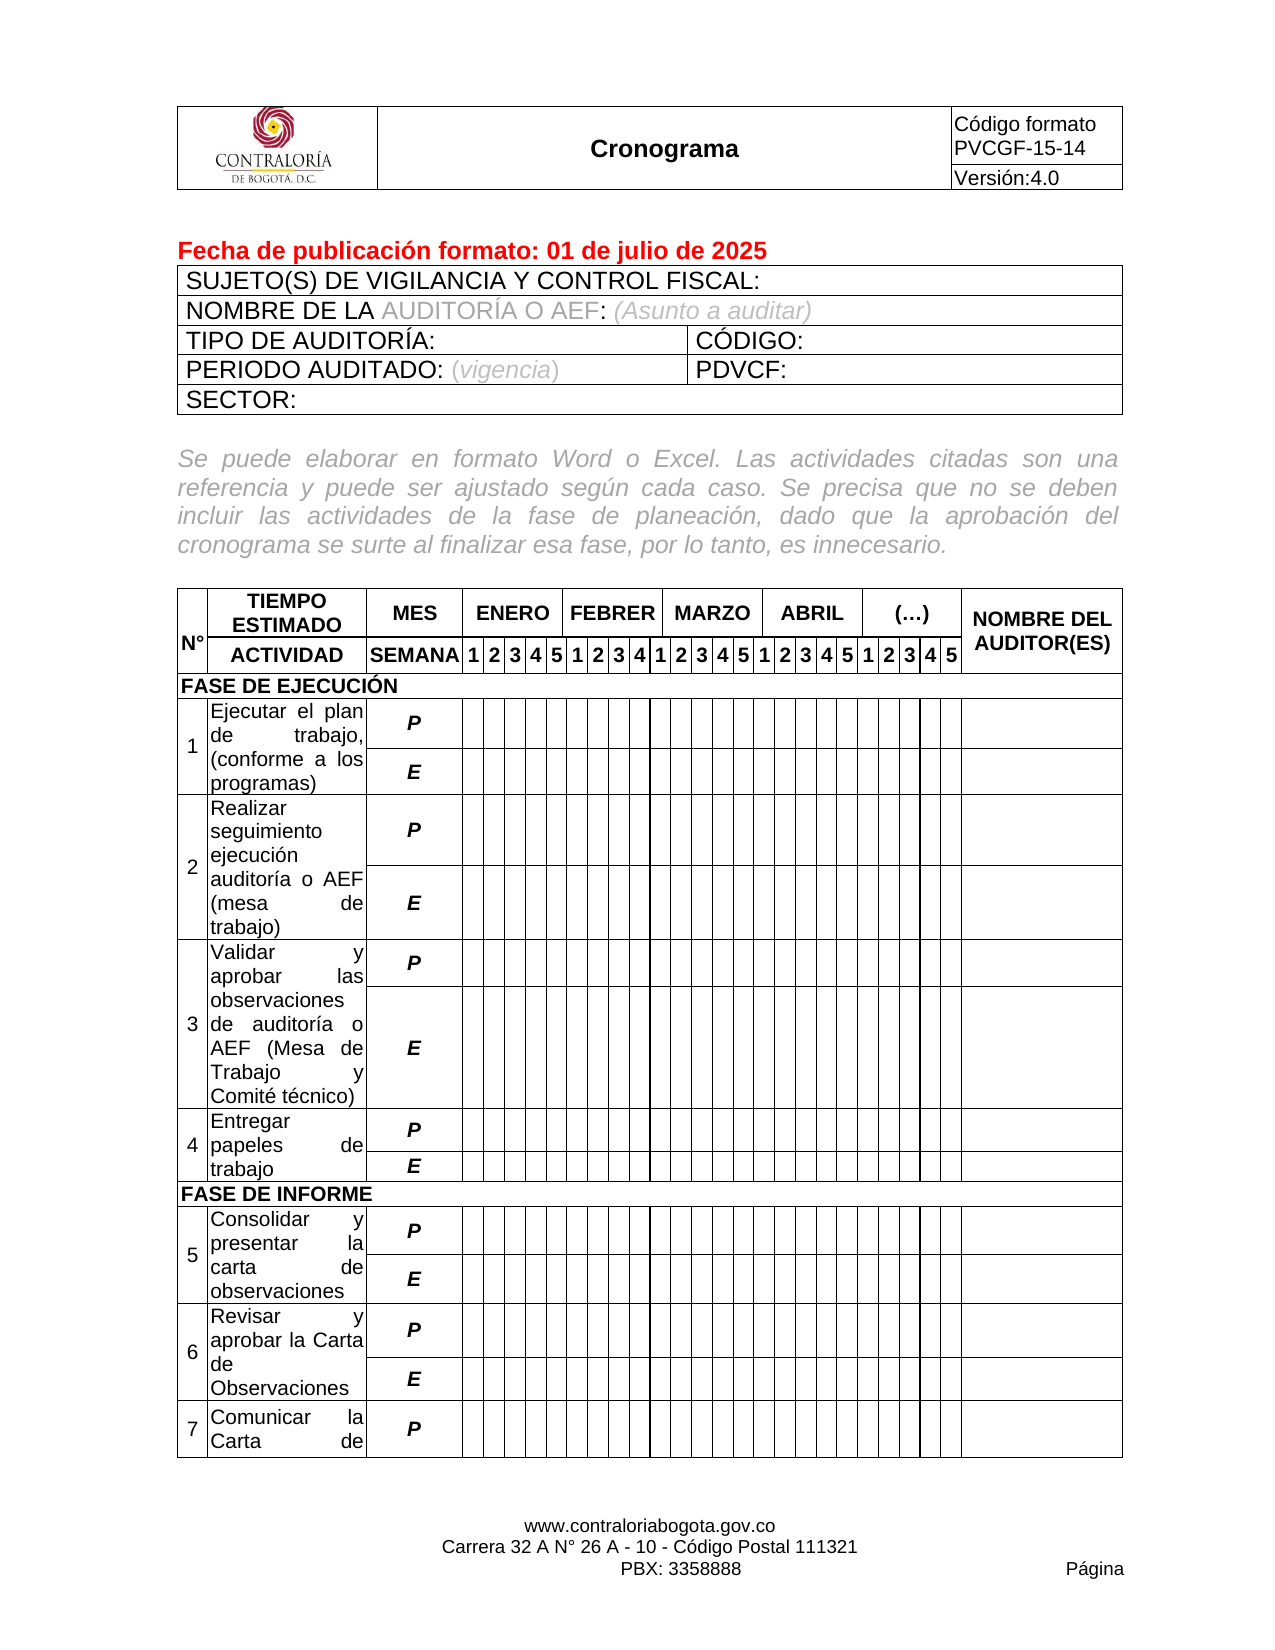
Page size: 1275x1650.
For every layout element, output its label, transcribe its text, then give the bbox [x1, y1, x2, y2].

table_cell [941, 1358, 961, 1400]
table_cell [713, 866, 733, 939]
table_cell [651, 1109, 670, 1151]
table_cell [547, 1207, 566, 1254]
table_cell [567, 795, 587, 865]
table_cell [900, 1401, 919, 1457]
table_cell [858, 940, 878, 986]
table_cell 4 [713, 638, 733, 672]
table_cell [962, 1358, 1122, 1400]
table_cell [817, 1152, 836, 1181]
table_cell [692, 699, 712, 748]
table_cell [734, 940, 753, 986]
table_cell [547, 1255, 566, 1303]
table_cell [962, 866, 1122, 939]
table_cell [484, 1255, 504, 1303]
table_cell [879, 1304, 899, 1357]
table_header SUJETO(S) DE VIGILANCIA Y CONTROL FISCAL: [178, 266, 1122, 295]
table_cell [463, 1401, 483, 1457]
table_cell [900, 866, 919, 939]
table_cell 2 [671, 638, 691, 672]
table_cell [567, 866, 587, 939]
table_cell [692, 795, 712, 865]
table_cell [775, 866, 795, 939]
table_cell Realizar seguimiento ejecución auditoría o AEF (mesa de trabajo) [208, 795, 366, 939]
table_cell E [367, 1152, 462, 1181]
table_cell [692, 1152, 712, 1181]
table_cell [837, 795, 857, 865]
table_cell TIPO DE AUDITORÍA: [178, 326, 687, 354]
table_cell 3 [796, 638, 816, 672]
table_cell [651, 1152, 670, 1181]
table_cell [547, 1358, 566, 1400]
table_cell [505, 1109, 525, 1151]
table_cell [651, 699, 670, 748]
table_cell [734, 987, 753, 1108]
table_cell [734, 1358, 753, 1400]
table_cell [837, 987, 857, 1108]
table_cell [734, 1304, 753, 1357]
table_cell [754, 987, 774, 1108]
table_header MARZO [663, 589, 762, 636]
table_cell [734, 1401, 753, 1457]
table_cell [734, 749, 753, 794]
table_cell [505, 1207, 525, 1254]
table_cell [817, 699, 836, 748]
table_cell [484, 1207, 504, 1254]
table_cell [630, 1255, 649, 1303]
table_cell [484, 1109, 504, 1151]
table_cell [921, 940, 940, 986]
table_cell [941, 1255, 961, 1303]
table_cell [671, 940, 691, 986]
table_cell [879, 1207, 899, 1254]
table_cell [796, 1152, 816, 1181]
table_cell [505, 699, 525, 748]
table_cell [858, 1207, 878, 1254]
table_cell [630, 1304, 649, 1357]
table_cell P [367, 940, 462, 986]
table_cell 3 [505, 638, 525, 672]
table_cell [734, 1255, 753, 1303]
table_cell [609, 866, 629, 939]
table_cell [858, 987, 878, 1108]
table_cell [630, 866, 649, 939]
table_cell SECTOR: [178, 385, 1122, 414]
table_cell [713, 940, 733, 986]
table_cell 5 [734, 638, 753, 672]
table_cell [962, 1207, 1122, 1254]
table_cell [796, 1207, 816, 1254]
table_cell [921, 795, 940, 865]
table_cell [588, 1152, 608, 1181]
table_cell [526, 1109, 546, 1151]
table_cell [567, 1255, 587, 1303]
table_cell [837, 749, 857, 794]
table_cell 2 [775, 638, 795, 672]
table_cell [775, 940, 795, 986]
table_cell [505, 1255, 525, 1303]
table_cell [547, 1152, 566, 1181]
table_cell 1 [463, 638, 483, 672]
table_cell [817, 1401, 836, 1457]
table_cell [609, 1304, 629, 1357]
table_cell [754, 866, 774, 939]
table_cell [858, 1401, 878, 1457]
table_cell [837, 1358, 857, 1400]
table_cell [754, 1358, 774, 1400]
table_cell [671, 1304, 691, 1357]
table_cell [692, 940, 712, 986]
table_cell [775, 1255, 795, 1303]
table_cell [941, 866, 961, 939]
table_cell [879, 1255, 899, 1303]
table_cell [567, 1401, 587, 1457]
table_cell [588, 866, 608, 939]
table_cell [588, 1207, 608, 1254]
table_cell [754, 1207, 774, 1254]
table_cell [671, 1109, 691, 1151]
table_cell [588, 940, 608, 986]
table_cell [463, 699, 483, 748]
table_cell [630, 1109, 649, 1151]
table_cell [692, 987, 712, 1108]
table_cell [837, 940, 857, 986]
table_cell [526, 1401, 546, 1457]
table_cell [671, 987, 691, 1108]
table_cell [817, 1304, 836, 1357]
table_cell [817, 795, 836, 865]
table_cell [900, 1255, 919, 1303]
table_cell [609, 1401, 629, 1457]
table_cell [505, 866, 525, 939]
table_cell [547, 1304, 566, 1357]
table_cell [526, 699, 546, 748]
table_cell [630, 1207, 649, 1254]
table_cell [858, 1152, 878, 1181]
table_cell [921, 1304, 940, 1357]
table_cell [796, 940, 816, 986]
table_cell [879, 1358, 899, 1400]
table_cell [651, 1401, 670, 1457]
table_cell [692, 1401, 712, 1457]
table_cell [526, 987, 546, 1108]
table_cell [547, 866, 566, 939]
table_cell [817, 987, 836, 1108]
table_cell 3 [609, 638, 629, 672]
table_cell [463, 940, 483, 986]
table_cell [547, 749, 566, 794]
table_cell [463, 1207, 483, 1254]
table_cell [588, 1304, 608, 1357]
table_cell [588, 795, 608, 865]
table_cell PERIODO AUDITADO: (vigencia) [178, 355, 687, 384]
table_cell [671, 749, 691, 794]
table_cell [463, 1109, 483, 1151]
table_cell [962, 940, 1122, 986]
table_cell [775, 1401, 795, 1457]
table_cell 2 [178, 795, 207, 939]
table_cell [484, 795, 504, 865]
table_cell [484, 1152, 504, 1181]
table_cell [651, 749, 670, 794]
table_cell [941, 1304, 961, 1357]
table_cell [588, 1358, 608, 1400]
table_cell [484, 940, 504, 986]
table_cell [858, 1255, 878, 1303]
table_cell [775, 1304, 795, 1357]
table_cell 5 [941, 638, 961, 672]
table_cell SEMANA [367, 638, 462, 672]
table_cell [734, 795, 753, 865]
table_cell [962, 987, 1122, 1108]
table_cell 7 [178, 1401, 207, 1457]
table_cell [775, 1207, 795, 1254]
table_cell 4 [178, 1109, 207, 1181]
table_cell 2 [879, 638, 899, 672]
table_cell [567, 1152, 587, 1181]
table_cell [526, 1304, 546, 1357]
table_cell [754, 1255, 774, 1303]
table_cell [941, 1207, 961, 1254]
table_cell 5 [547, 638, 566, 672]
table_cell 5 [178, 1207, 207, 1303]
table_cell Ejecutar el plan de trabajo, (conforme a los programas) [208, 699, 366, 794]
table_header NOMBRE DEL AUDITOR(ES) [962, 589, 1122, 672]
table_cell [941, 795, 961, 865]
table_cell [671, 1207, 691, 1254]
table_cell [651, 940, 670, 986]
table_cell Entregar papeles de trabajo [208, 1109, 366, 1181]
table_cell [921, 1109, 940, 1151]
table_cell [962, 1255, 1122, 1303]
table_cell [734, 1109, 753, 1151]
table_cell [921, 699, 940, 748]
table_cell [900, 1109, 919, 1151]
table_cell ACTIVIDAD [208, 638, 366, 672]
table_cell [775, 749, 795, 794]
table_cell P [367, 1207, 462, 1254]
table_cell [858, 1304, 878, 1357]
table_cell [713, 1255, 733, 1303]
table_cell 3 [900, 638, 919, 672]
table_cell [651, 795, 670, 865]
table_cell [754, 795, 774, 865]
table_cell [921, 1152, 940, 1181]
table_cell 4 [921, 638, 940, 672]
table_cell [567, 940, 587, 986]
table_cell [817, 1358, 836, 1400]
table_cell [754, 749, 774, 794]
table_cell [713, 1109, 733, 1151]
table_cell [692, 1304, 712, 1357]
table_cell [879, 795, 899, 865]
table_cell [858, 1358, 878, 1400]
table_cell [463, 795, 483, 865]
picture [216, 107, 332, 183]
table_cell [754, 1401, 774, 1457]
table_cell [775, 795, 795, 865]
table_cell [505, 987, 525, 1108]
table_cell P [367, 1401, 462, 1457]
table_cell [547, 699, 566, 748]
table_cell [609, 795, 629, 865]
table_cell 1 [754, 638, 774, 672]
table_cell [941, 1401, 961, 1457]
table_cell [609, 1255, 629, 1303]
table_cell [900, 1304, 919, 1357]
table_cell [505, 940, 525, 986]
table_cell [630, 987, 649, 1108]
table_cell [567, 749, 587, 794]
table_cell [505, 749, 525, 794]
table_cell [713, 699, 733, 748]
table_cell [484, 987, 504, 1108]
table_header TIEMPO ESTIMADO [208, 589, 366, 636]
table_cell [671, 1401, 691, 1457]
table_cell [921, 866, 940, 939]
table_cell [505, 1358, 525, 1400]
table_cell [775, 987, 795, 1108]
table_cell [630, 1401, 649, 1457]
table_cell [754, 940, 774, 986]
table_cell [900, 699, 919, 748]
table_cell [962, 1401, 1122, 1457]
table_cell [921, 1401, 940, 1457]
table_cell [754, 699, 774, 748]
table_cell [588, 749, 608, 794]
table_cell [713, 1152, 733, 1181]
table_cell [837, 1152, 857, 1181]
table_cell [692, 1255, 712, 1303]
table_cell [630, 749, 649, 794]
table_cell 4 [526, 638, 546, 672]
table_cell [505, 1152, 525, 1181]
table_cell [754, 1109, 774, 1151]
table_cell CÓDIGO: [688, 326, 1122, 354]
table_cell [962, 749, 1122, 794]
table_cell [879, 699, 899, 748]
table_cell [837, 866, 857, 939]
table_cell [713, 987, 733, 1108]
table_cell [921, 1255, 940, 1303]
table_cell E [367, 987, 462, 1108]
table_cell 1 [651, 638, 670, 672]
table_cell Revisar y aprobar la Carta de Observaciones [208, 1304, 366, 1400]
table_cell [484, 866, 504, 939]
table_cell [588, 987, 608, 1108]
table_cell E [367, 1255, 462, 1303]
table_cell [796, 1401, 816, 1457]
table_cell 1 [858, 638, 878, 672]
table_cell [796, 987, 816, 1108]
table_cell [484, 749, 504, 794]
table_cell [713, 1401, 733, 1457]
table_cell [505, 1401, 525, 1457]
table_cell NOMBRE DE LA AUDITORÍA O AEF: (Asunto a auditar) [178, 296, 1122, 324]
table_cell [775, 1152, 795, 1181]
table_cell [858, 699, 878, 748]
table_cell [651, 1207, 670, 1254]
table_cell [921, 1207, 940, 1254]
table_cell [734, 866, 753, 939]
table_cell [858, 1109, 878, 1151]
table_cell [609, 940, 629, 986]
table_cell [505, 1304, 525, 1357]
table_cell [817, 866, 836, 939]
table_cell [817, 940, 836, 986]
table_cell E [367, 749, 462, 794]
table_cell [900, 987, 919, 1108]
table_cell [609, 1109, 629, 1151]
table_cell [962, 1109, 1122, 1151]
table_cell [609, 1358, 629, 1400]
table_cell [713, 749, 733, 794]
table_cell 3 [692, 638, 712, 672]
table_cell [526, 866, 546, 939]
table_cell 2 [588, 638, 608, 672]
table_cell [630, 699, 649, 748]
table_cell [796, 749, 816, 794]
table_cell [547, 987, 566, 1108]
table_cell [692, 1358, 712, 1400]
table_cell [630, 1358, 649, 1400]
table_cell [713, 795, 733, 865]
table_cell [463, 866, 483, 939]
table_cell [754, 1152, 774, 1181]
table_cell [837, 1109, 857, 1151]
table_cell [567, 699, 587, 748]
table_cell [713, 1358, 733, 1400]
table_cell 1 [178, 699, 207, 794]
table_cell [858, 866, 878, 939]
table_cell [879, 749, 899, 794]
table_cell 6 [178, 1304, 207, 1400]
table_cell [941, 1152, 961, 1181]
table_cell Comunicar la Carta de Observaciones al sujeto de vigilancia y control fiscal [208, 1401, 366, 1457]
table_cell [547, 1109, 566, 1151]
table_cell [734, 699, 753, 748]
table_cell [775, 699, 795, 748]
table_cell [609, 1152, 629, 1181]
table_cell 5 [837, 638, 857, 672]
table_cell [941, 987, 961, 1108]
table_cell [734, 1207, 753, 1254]
table_header MES [367, 589, 462, 636]
table_cell [879, 940, 899, 986]
table_cell [526, 795, 546, 865]
table_cell [526, 1207, 546, 1254]
table_cell [526, 1152, 546, 1181]
table_cell [796, 795, 816, 865]
table_cell Consolidar y presentar la carta de observaciones [208, 1207, 366, 1303]
table_cell [630, 795, 649, 865]
table_cell [837, 1401, 857, 1457]
table_cell [651, 1304, 670, 1357]
table_cell [796, 1109, 816, 1151]
table_header ENERO [463, 589, 562, 636]
table_cell [567, 1304, 587, 1357]
table_cell [796, 866, 816, 939]
table_cell [900, 795, 919, 865]
table_cell [962, 1152, 1122, 1181]
table_cell [651, 866, 670, 939]
table_cell [630, 940, 649, 986]
table_cell [900, 1152, 919, 1181]
table_cell [962, 699, 1122, 748]
table_cell [796, 699, 816, 748]
table_cell [484, 1304, 504, 1357]
table_cell [463, 1358, 483, 1400]
table_cell [671, 1358, 691, 1400]
table_cell [921, 1358, 940, 1400]
table_header N° [178, 589, 207, 672]
table_cell [900, 749, 919, 794]
table_cell [463, 749, 483, 794]
table_cell [941, 940, 961, 986]
table_cell [463, 1152, 483, 1181]
table_cell FASE DE INFORME [178, 1182, 1122, 1206]
table_cell [547, 795, 566, 865]
table_cell [817, 1207, 836, 1254]
table_cell [692, 1207, 712, 1254]
table_cell [692, 866, 712, 939]
table_cell [484, 1358, 504, 1400]
table_cell [630, 1152, 649, 1181]
table_cell [921, 987, 940, 1108]
table_cell [962, 1304, 1122, 1357]
table_cell [671, 866, 691, 939]
table_cell [817, 1109, 836, 1151]
table_cell [837, 699, 857, 748]
table_cell [796, 1255, 816, 1303]
table_cell [526, 1358, 546, 1400]
table_cell [588, 699, 608, 748]
table_cell [651, 1358, 670, 1400]
table_cell [879, 1109, 899, 1151]
table_cell E [367, 1358, 462, 1400]
table_cell [900, 1358, 919, 1400]
table_cell [484, 699, 504, 748]
table_cell [463, 1255, 483, 1303]
text Fecha de publicación formato: 01 de julio de 2025 [177, 236, 1122, 265]
table_cell [526, 1255, 546, 1303]
table_cell E [367, 866, 462, 939]
table_cell [651, 987, 670, 1108]
table_cell [671, 795, 691, 865]
table_cell [900, 940, 919, 986]
table_cell [837, 1255, 857, 1303]
table_cell [567, 1358, 587, 1400]
table_cell FASE DE EJECUCIÓN [178, 674, 1122, 697]
table_cell [796, 1358, 816, 1400]
table_cell PDVCF: [688, 355, 1122, 384]
table_cell [609, 987, 629, 1108]
table_cell [900, 1207, 919, 1254]
table_cell [526, 749, 546, 794]
table_cell [941, 1109, 961, 1151]
table_cell [921, 749, 940, 794]
table_cell [713, 1207, 733, 1254]
table_cell [879, 1152, 899, 1181]
table_cell 3 [178, 940, 207, 1108]
table_cell [671, 1255, 691, 1303]
table_header (…) [863, 589, 961, 636]
table_cell [713, 1304, 733, 1357]
table_cell [692, 1109, 712, 1151]
table_cell 1 [567, 638, 587, 672]
table_cell [775, 1358, 795, 1400]
table_cell [609, 1207, 629, 1254]
table_cell [817, 1255, 836, 1303]
text Se puede elaborar en formato Word o Excel. Las actividades citadas son una referencia y puede ser ajustado según cada caso. Se precisa que no se deben incluir las actividades de la fase de planeación, dado que la aprobación del cronograma se surte al finalizar esa fase, por lo tanto, es innecesario. [177, 444, 1122, 559]
table_cell [858, 795, 878, 865]
table_cell [692, 749, 712, 794]
table_cell [962, 795, 1122, 865]
table_cell [879, 987, 899, 1108]
table_cell [463, 987, 483, 1108]
table_cell [879, 1401, 899, 1457]
table_cell Validar y aprobar las observaciones de auditoría o AEF (Mesa de Trabajo y Comité técnico) [208, 940, 366, 1108]
table_cell 4 [817, 638, 836, 672]
table_cell [567, 987, 587, 1108]
table_cell [775, 1109, 795, 1151]
table_cell [671, 1152, 691, 1181]
table_cell [734, 1152, 753, 1181]
table_cell [463, 1304, 483, 1357]
table_cell P [367, 699, 462, 748]
table_cell [588, 1255, 608, 1303]
table_cell [941, 699, 961, 748]
table_cell 4 [630, 638, 649, 672]
table_cell [484, 1401, 504, 1457]
table_cell [837, 1304, 857, 1357]
table_cell [754, 1304, 774, 1357]
table_cell [567, 1109, 587, 1151]
table_cell [609, 749, 629, 794]
table_cell P [367, 1109, 462, 1151]
table_cell [547, 940, 566, 986]
table_cell [588, 1401, 608, 1457]
table_cell P [367, 795, 462, 865]
table_cell P [367, 1304, 462, 1357]
table_cell [505, 795, 525, 865]
table_cell [879, 866, 899, 939]
table_cell [567, 1207, 587, 1254]
table_cell [651, 1255, 670, 1303]
table_cell [817, 749, 836, 794]
table_cell [671, 699, 691, 748]
table_cell [858, 749, 878, 794]
table_header FEBRER [563, 589, 662, 636]
table_cell 2 [484, 638, 504, 672]
table_cell [526, 940, 546, 986]
table_cell [837, 1207, 857, 1254]
table_cell [941, 749, 961, 794]
table_header ABRIL [763, 589, 862, 636]
table_cell [796, 1304, 816, 1357]
table_cell [547, 1401, 566, 1457]
table_cell [609, 699, 629, 748]
table_cell [588, 1109, 608, 1151]
